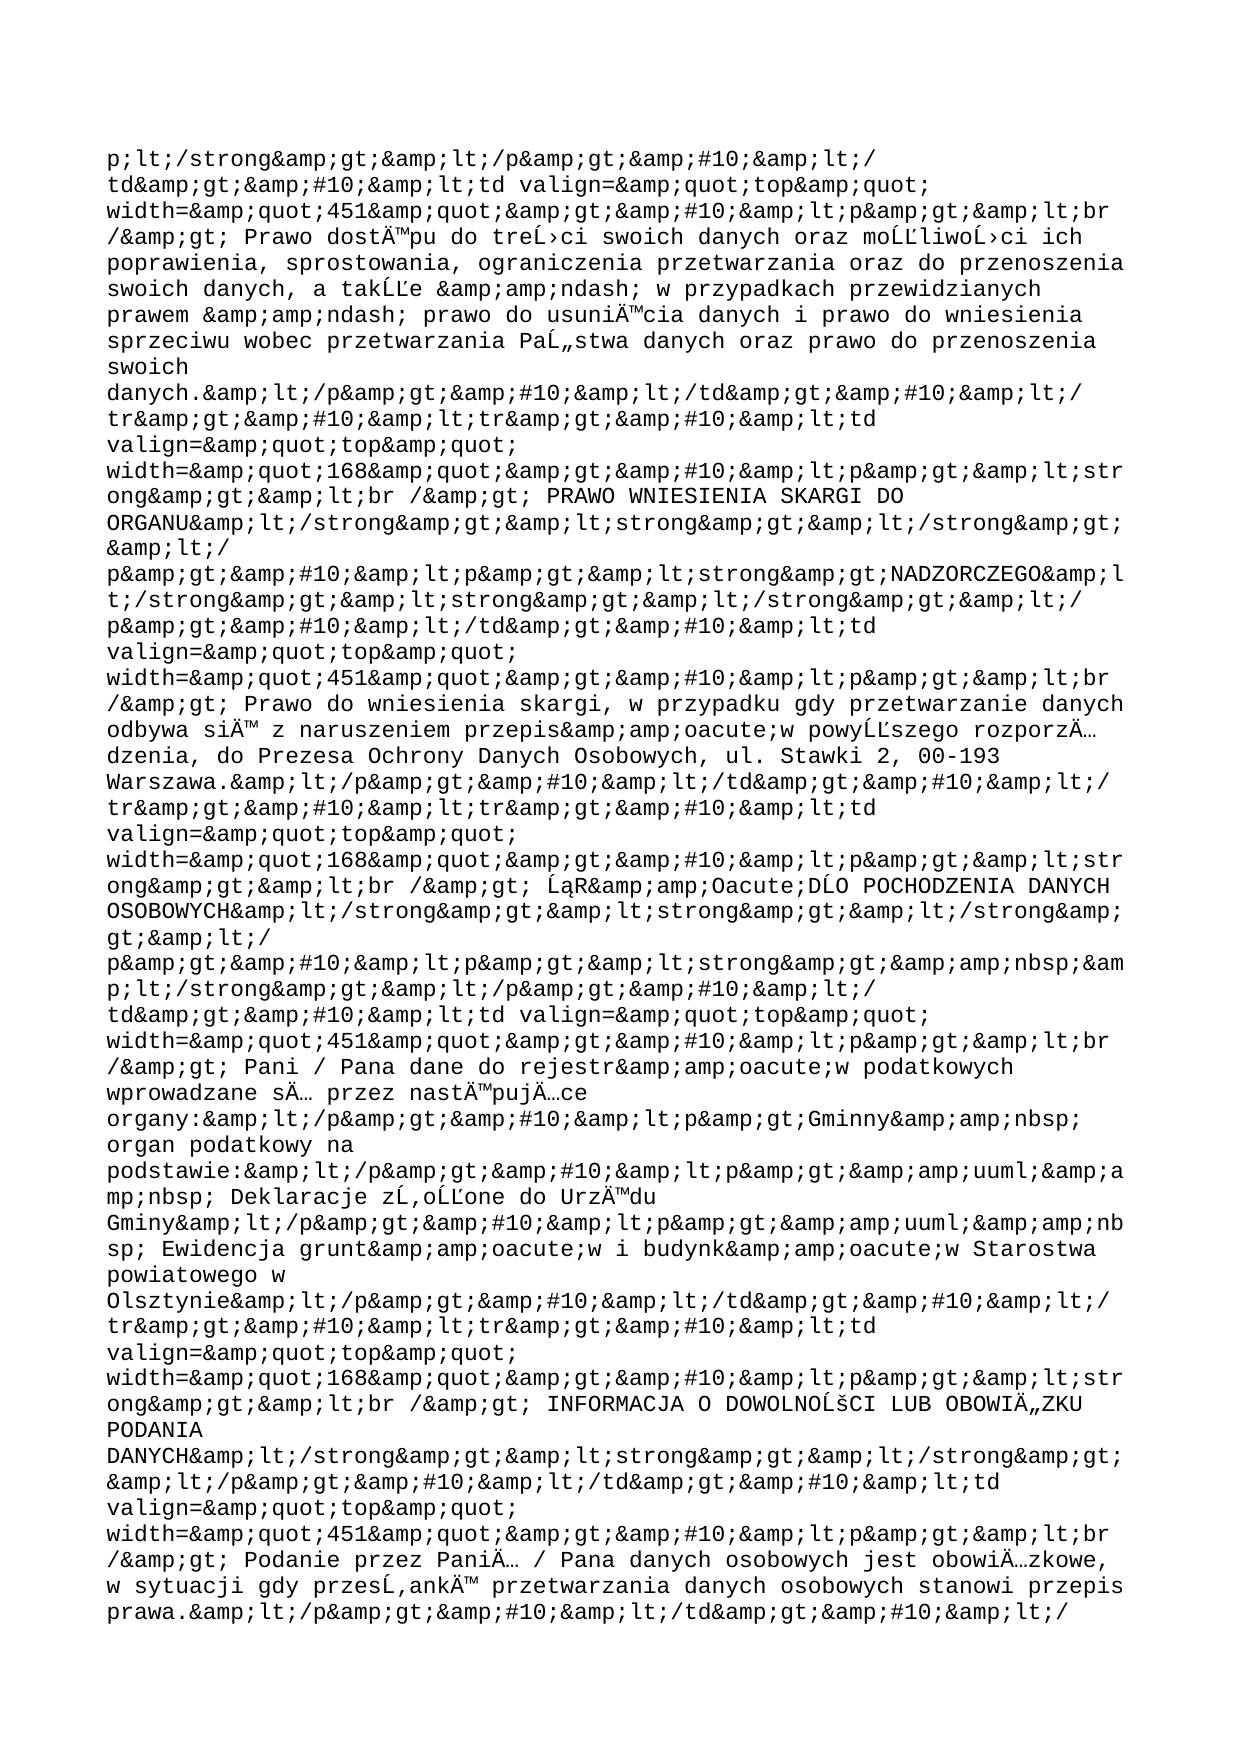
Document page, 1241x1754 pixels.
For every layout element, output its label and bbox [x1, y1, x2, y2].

text [106, 148, 1134, 1626]
